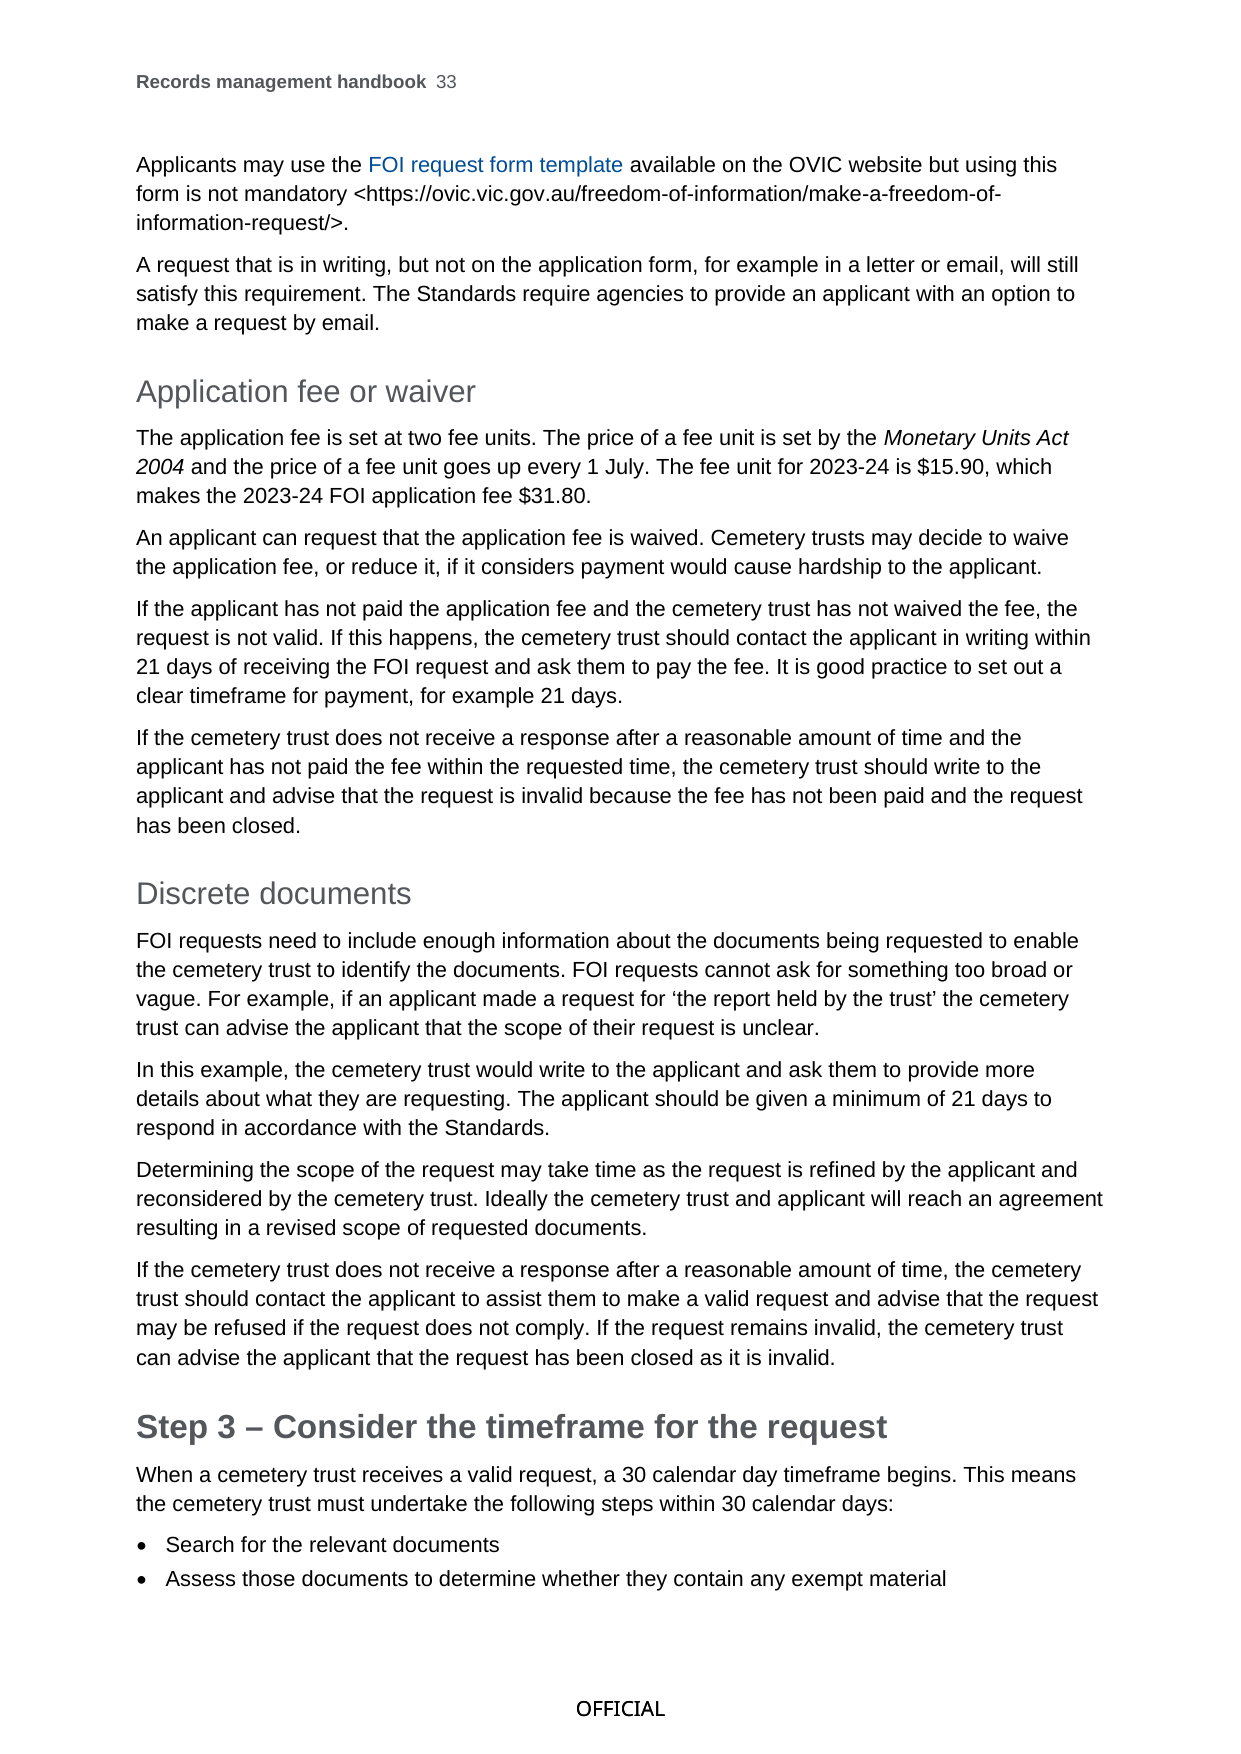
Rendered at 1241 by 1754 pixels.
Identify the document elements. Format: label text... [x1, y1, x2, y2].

text Search for the relevant documents [136, 1529, 1104, 1558]
subtitle Step 3 – Consider the timeframe for the request [136, 1407, 1104, 1446]
text The application fee is set at two fee units. The price of a fee unit is set by the Monetary Units Act 2004 and the price of a fee unit goes up every 1 July. The fee unit for 2023-24 is $15.90, which makes the 2023-24 FOI application fee $31.80. [136, 421, 1104, 509]
text Applicants may use the FOI request form template available on the OVIC website but using this form is not mandatory <https://ovic.vic.gov.au/freedom-of-information/make-a-freedom-of-information-request/>. [136, 148, 1104, 235]
text Determining the scope of the request may take time as the request is refined by the applicant and reconsidered by the cemetery trust. Ideally the cemetery trust and applicant will reach an agreement resulting in a revised scope of requested documents. [136, 1153, 1104, 1240]
text If the applicant has not paid the application fee and the cemetery trust has not waived the fee, the request is not valid. If this happens, the cemetery trust should contact the applicant in writing within 21 days of receiving the FOI request and ask them to pay the fee. It is good practice to set out a clear timeframe for payment, for example 21 days. [136, 592, 1104, 709]
text When a cemetery trust receives a valid request, a 30 calendar day timeframe begins. This means the cemetery trust must undertake the following steps within 30 calendar days: [136, 1458, 1104, 1516]
text A request that is in writing, but not on the application form, for example in a letter or email, will still satisfy this requirement. The Standards require agencies to provide an applicant with an option to make a request by email. [136, 248, 1104, 335]
text If the cemetery trust does not receive a response after a reasonable amount of time, the cemetery trust should contact the applicant to assist them to make a valid request and advise that the request may be refused if the request does not comply. If the request remains invalid, the cemetery trust can advise the applicant that the request has been closed as it is invalid. [136, 1253, 1104, 1369]
text FOI requests need to include enough information about the documents being requested to enable the cemetery trust to identify the documents. FOI requests cannot ask for something too broad or vague. For example, if an applicant made a request for ‘the report held by the trust’ the cemetery trust can advise the applicant that the scope of their request is unclear. [136, 924, 1104, 1040]
text If the cemetery trust does not receive a response after a reasonable amount of time and the applicant has not paid the fee within the requested time, the cemetery trust should write to the applicant and advise that the request is invalid because the fee has not been paid and the request has been closed. [136, 721, 1104, 838]
text In this example, the cemetery trust would write to the applicant and ask them to provide more details about what they are requesting. The applicant should be given a minimum of 21 days to respond in accordance with the Standards. [136, 1053, 1104, 1140]
text Assess those documents to determine whether they contain any exempt material [136, 1562, 1104, 1591]
text An applicant can request that the application fee is waived. Cemetery trusts may decide to waive the application fee, or reduce it, if it considers payment would cause hardship to the applicant. [136, 521, 1104, 579]
subtitle Discrete documents [136, 875, 1104, 911]
subtitle Application fee or waiver [136, 373, 1104, 409]
